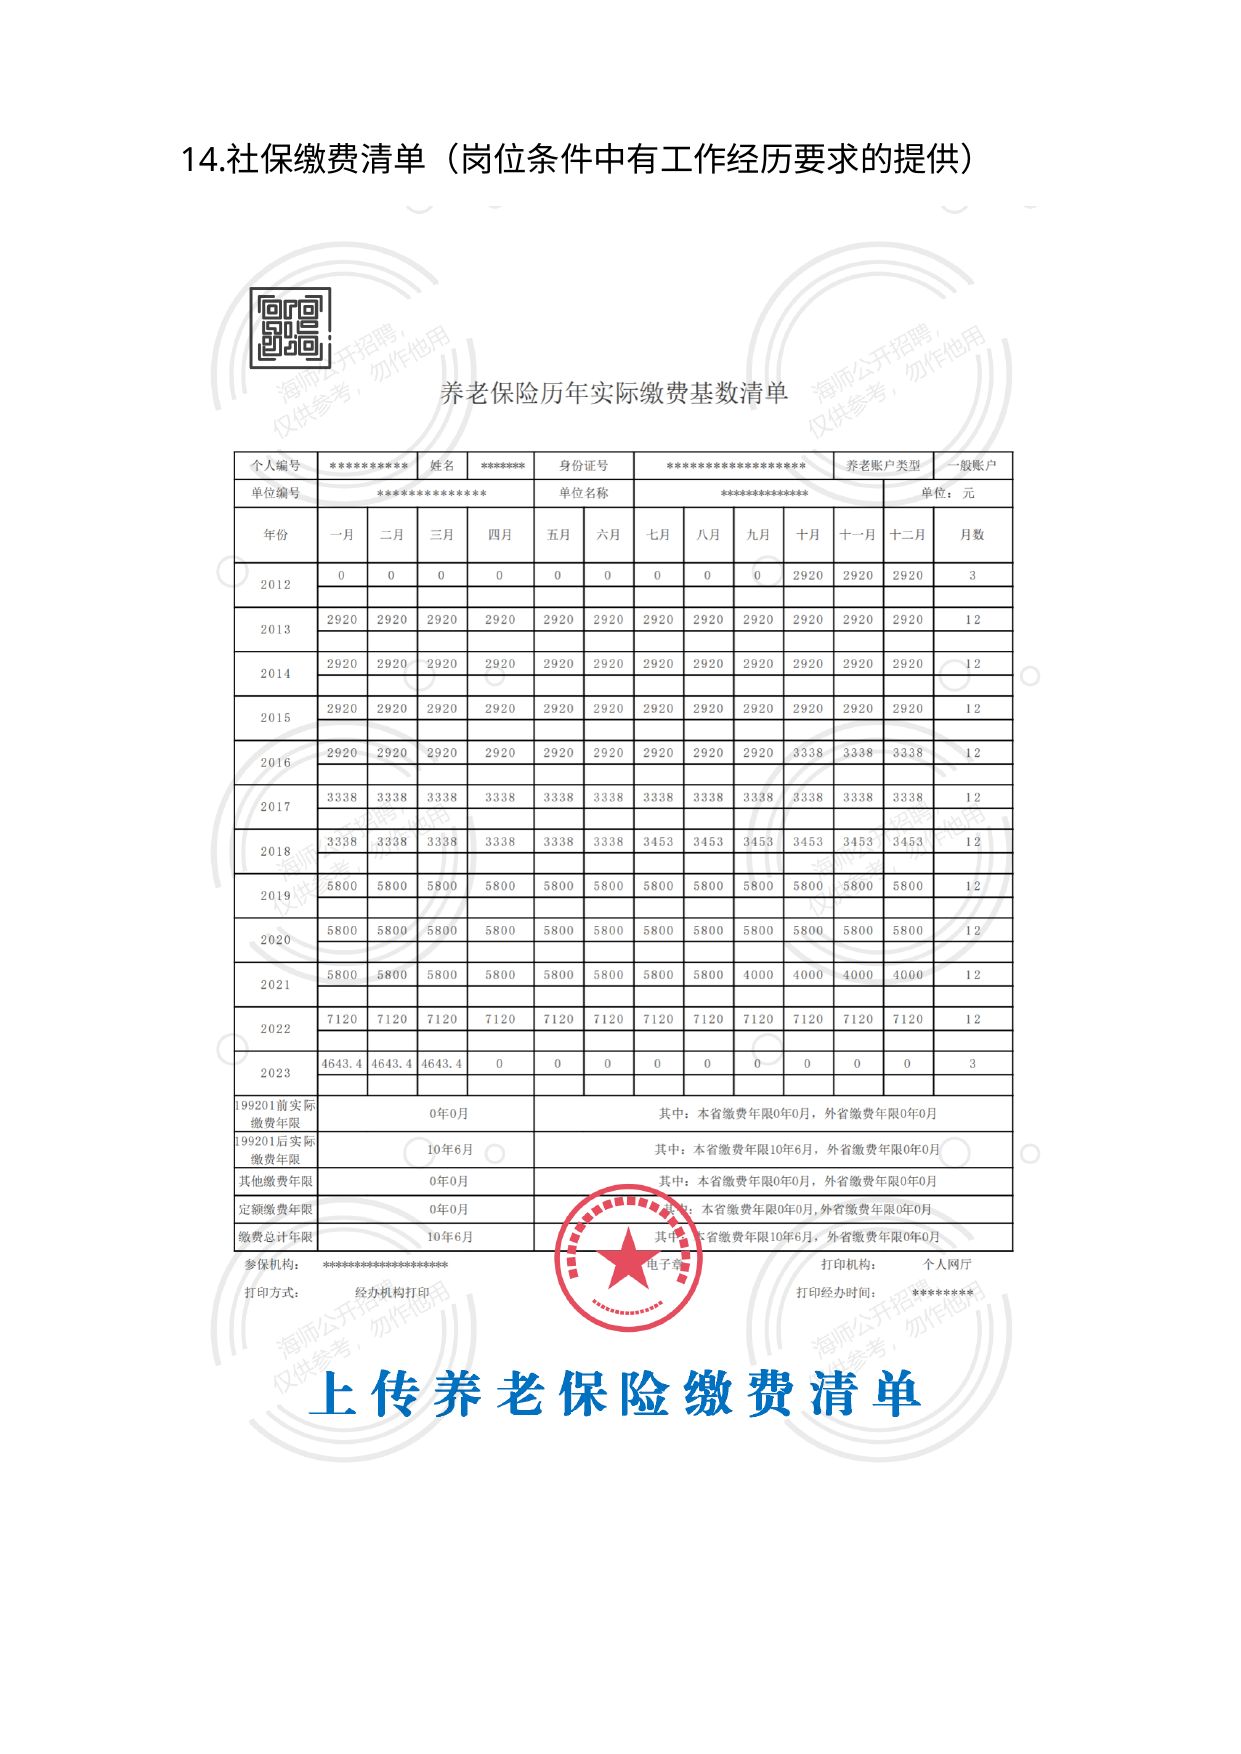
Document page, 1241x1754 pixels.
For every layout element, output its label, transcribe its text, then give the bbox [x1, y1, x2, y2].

picture [177, 206, 1063, 1486]
text 14.社保缴费清单（岗位条件中有工作经历要求的提供） [113, 125, 1127, 190]
